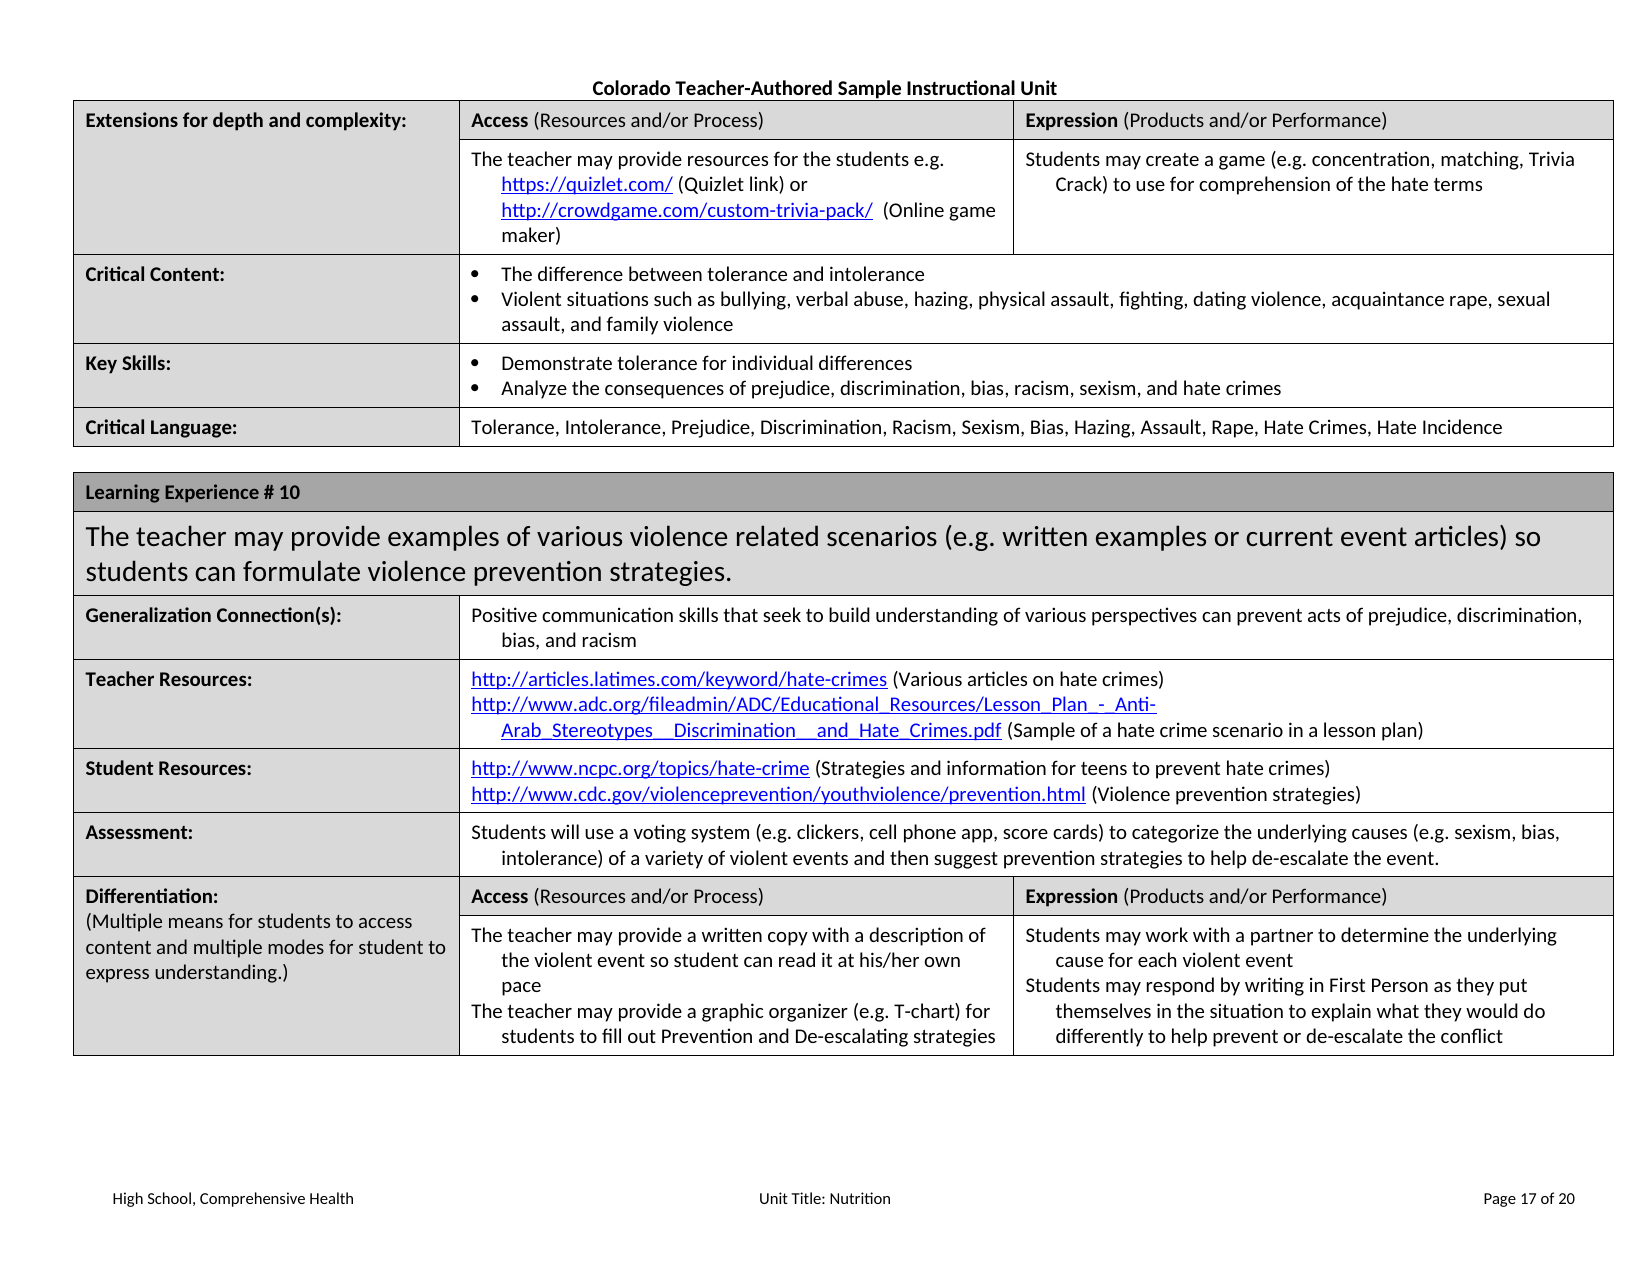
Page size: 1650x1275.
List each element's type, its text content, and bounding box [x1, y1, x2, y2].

table_cell Students may work with a partner to determine the underlying cause for each violent event Students may respond by writing in First Person as they put themselves in the situation to explain what they would do differently to help prevent or de-escalate the conflict [1014, 916, 1613, 1055]
table_cell http://articles.latimes.com/keyword/hate-crimes (Various articles on hate crimes) http://www.adc.org/fileadmin/ADC/Educational_Resources/Lesson_Plan_-_Anti-Arab_Stereotypes__Discrimination__and_Hate_Crimes.pdf (Sample of a hate crime scenario in a lesson plan) [460, 660, 1613, 748]
table_cell Generalization Connection(s): [74, 596, 459, 659]
table_cell Student Resources: [74, 749, 459, 812]
table_cell Expression (Products and/or Performance) [1014, 877, 1613, 915]
table_cell Key Skills: [74, 344, 459, 407]
table_cell Access (Resources and/or Process) [460, 877, 1013, 915]
table_header Learning Experience # 10 [74, 473, 1613, 511]
table_cell Students will use a voting system (e.g. clickers, cell phone app, score cards) to categorize the underlying causes (e.g. sexism, bias, intolerance) of a variety of violent events and then suggest prevention strategies to help de-escalate the event. [460, 813, 1613, 876]
table_cell Critical Language: [74, 408, 459, 446]
table_cell Tolerance, Intolerance, Prejudice, Discrimination, Racism, Sexism, Bias, Hazing, Assault, Rape, Hate Crimes, Hate Incidence [460, 408, 1613, 446]
table_cell The teacher may provide resources for the students e.g. https://quizlet.com/ (Quizlet link) or http://crowdgame.com/custom-trivia-pack/ (Online game maker) [460, 140, 1013, 254]
table_cell The difference between tolerance and intolerance Violent situations such as bullying, verbal abuse, hazing, physical assault, fighting, dating violence, acquaintance rape, sexual assault, and family violence [460, 255, 1613, 343]
table_header Expression (Products and/or Performance) [1014, 101, 1613, 139]
table_cell Assessment: [74, 813, 459, 876]
table_cell Differentiation: (Multiple means for students to access content and multiple modes for student to express understanding.) [74, 877, 459, 1055]
table_cell The teacher may provide a written copy with a description of the violent event so student can read it at his/her own pace The teacher may provide a graphic organizer (e.g. T-chart) for students to fill out Prevention and De-escalating strategies [460, 916, 1013, 1055]
table_cell Students may create a game (e.g. concentration, matching, Trivia Crack) to use for comprehension of the hate terms [1014, 140, 1613, 254]
table_header Access (Resources and/or Process) [460, 101, 1013, 139]
table_cell The teacher may provide examples of various violence related scenarios (e.g. written examples or current event articles) so students can formulate violence prevention strategies. [74, 512, 1613, 595]
table_cell Demonstrate tolerance for individual differences Analyze the consequences of prejudice, discrimination, bias, racism, sexism, and hate crimes [460, 344, 1613, 407]
table_cell http://www.ncpc.org/topics/hate-crime (Strategies and information for teens to prevent hate crimes) http://www.cdc.gov/violenceprevention/youthviolence/prevention.html (Violence prevention strategies) [460, 749, 1613, 812]
table_cell Teacher Resources: [74, 660, 459, 748]
table_header Extensions for depth and complexity: [74, 101, 459, 254]
table_cell Critical Content: [74, 255, 459, 343]
table_cell Positive communication skills that seek to build understanding of various perspectives can prevent acts of prejudice, discrimination, bias, and racism [460, 596, 1613, 659]
